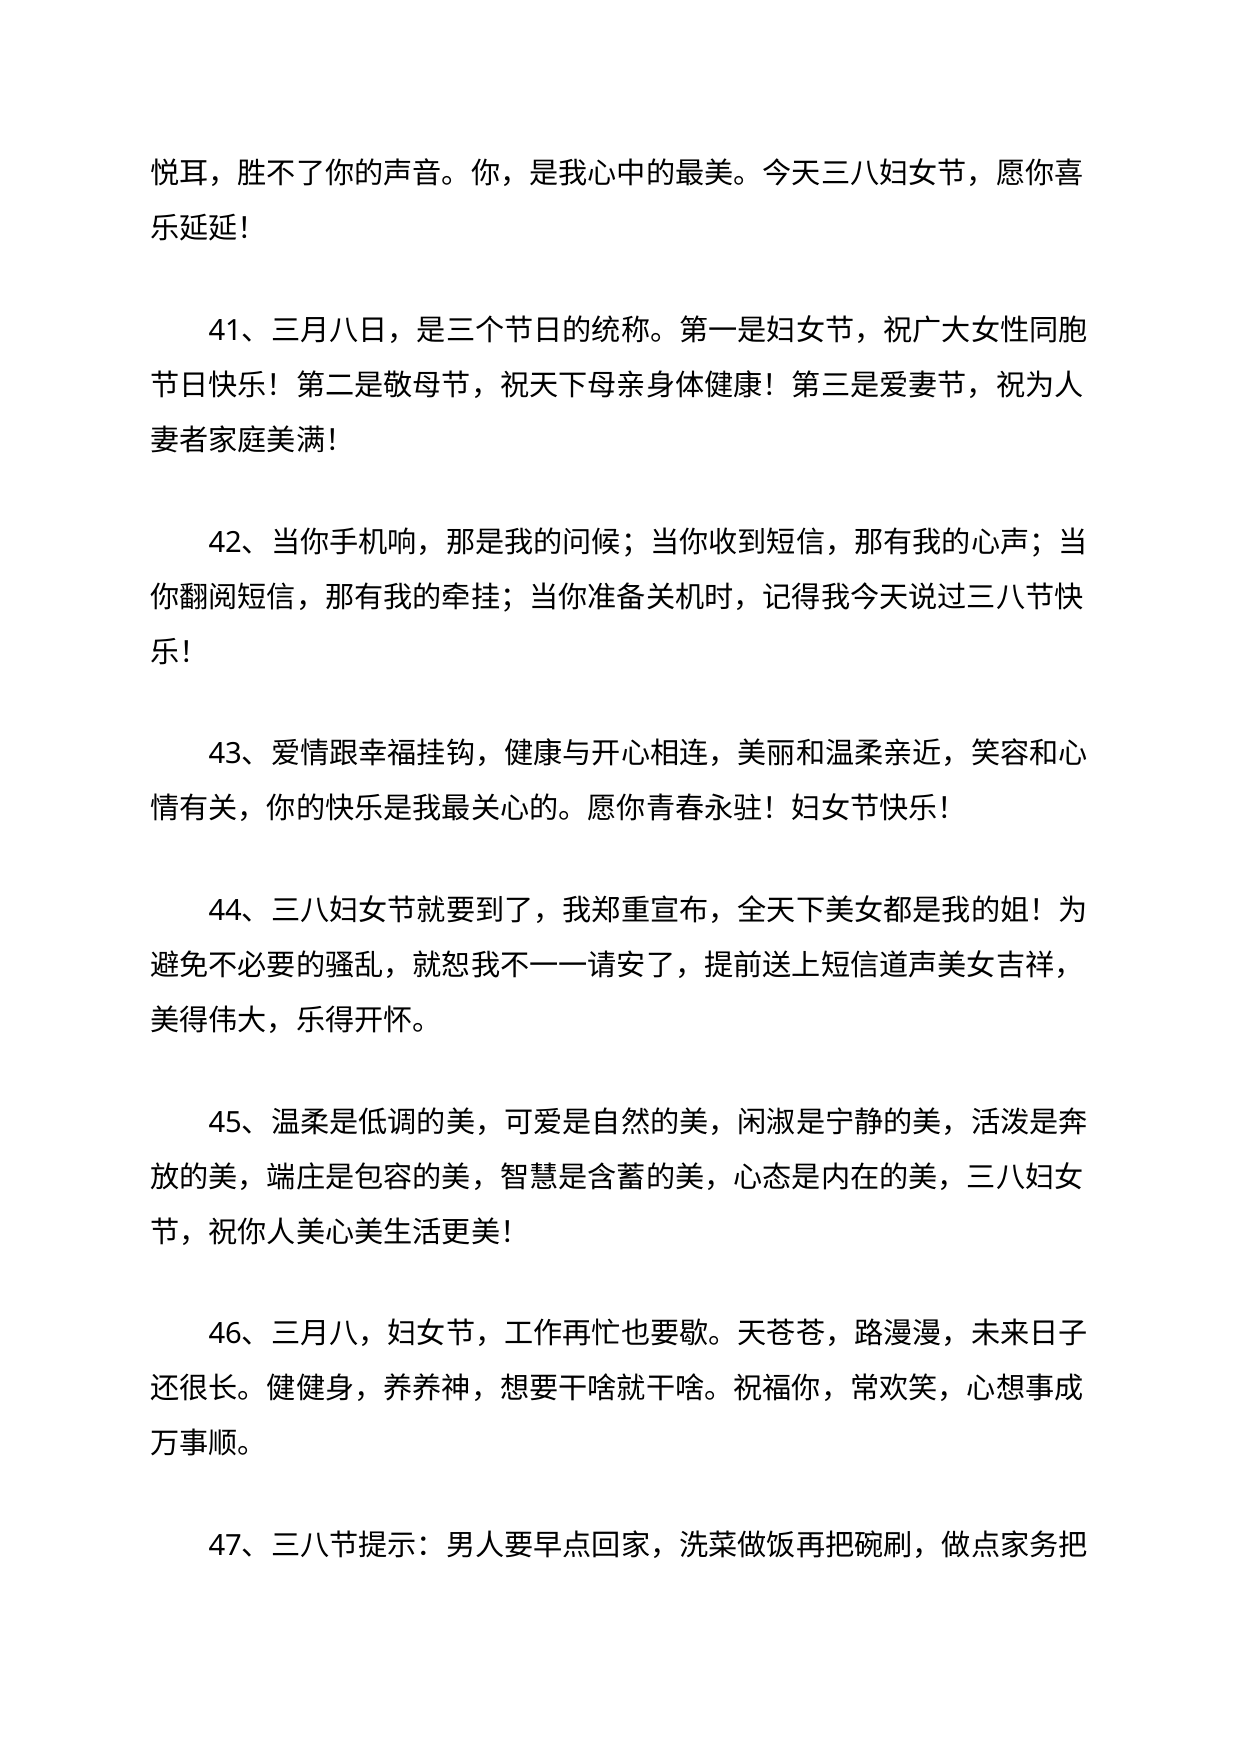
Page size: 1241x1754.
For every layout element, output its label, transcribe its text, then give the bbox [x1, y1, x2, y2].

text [150, 1522, 1090, 1564]
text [150, 150, 1090, 247]
text 43、爱情跟幸福挂钩，健康与开心相连，美丽和温柔亲近，笑容和心情有关，你的快乐是我最关心的。愿你青春永驻！妇女节快乐！ [150, 730, 1090, 827]
text 42、当你手机响，那是我的问候；当你收到短信，那有我的心声；当你翻阅短信，那有我的牵挂；当你准备关机时，记得我今天说过三八节快乐！ [150, 518, 1090, 671]
text 41、三月八日，是三个节日的统称。第一是妇女节，祝广大女性同胞节日快乐！第二是敬母节，祝天下母亲身体健康！第三是爱妻节，祝为人妻者家庭美满！ [150, 307, 1090, 459]
text 44、三八妇女节就要到了，我郑重宣布，全天下美女都是我的姐！为避免不必要的骚乱，就恕我不一一请安了，提前送上短信道声美女吉祥，美得伟大，乐得开怀。 [150, 887, 1090, 1039]
text 46、三月八，妇女节，工作再忙也要歇。天苍苍，路漫漫，未来日子还很长。健健身，养养神，想要干啥就干啥。祝福你，常欢笑，心想事成万事顺。 [150, 1310, 1090, 1462]
text 45、温柔是低调的美，可爱是自然的美，闲淑是宁静的美，活泼是奔放的美，端庄是包容的美，智慧是含蓄的美，心态是内在的美，三八妇女节，祝你人美心美生活更美！ [150, 1098, 1090, 1251]
